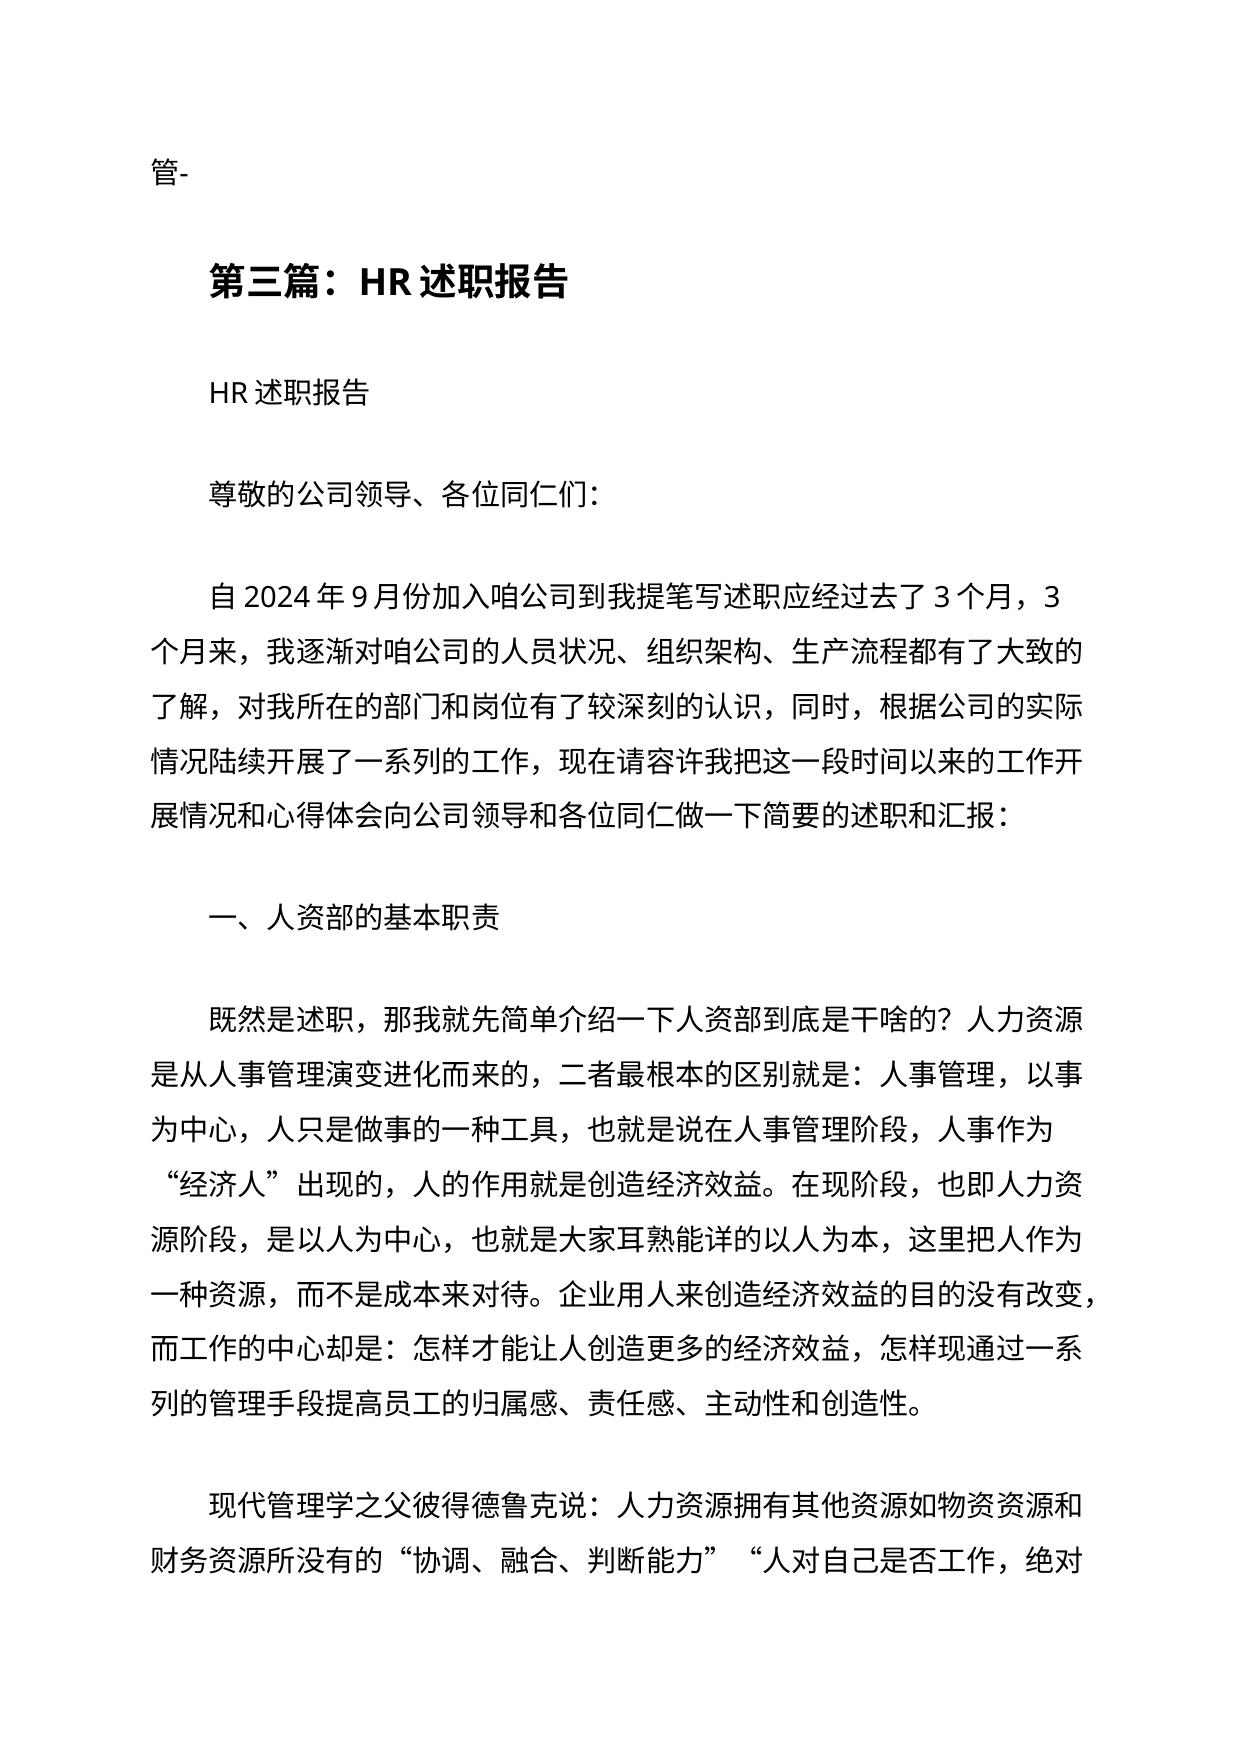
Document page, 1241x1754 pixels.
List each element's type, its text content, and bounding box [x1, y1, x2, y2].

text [150, 1483, 1090, 1580]
text 第三篇：HR述职报告 [150, 252, 1090, 306]
text HR述职报告 [150, 369, 1090, 412]
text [150, 150, 1090, 192]
text 自2024年9月份加入咱公司到我提笔写述职应经过去了3个月，3个月来，我逐渐对咱公司的人员状况、组织架构、生产流程都有了大致的了解，对我所在的部门和岗位有了较深刻的认识，同时，根据公司的实际情况陆续开展了一系列的工作，现在请容许我把这一段时间以来的工作开展情况和心得体会向公司领导和各位同仁做一下简要的述职和汇报： [150, 573, 1090, 835]
text 一、人资部的基本职责 [150, 895, 1090, 937]
text 尊敬的公司领导、各位同仁们： [150, 472, 1090, 514]
text 既然是述职，那我就先简单介绍一下人资部到底是干啥的？人力资源是从人事管理演变进化而来的，二者最根本的区别就是：人事管理，以事为中心，人只是做事的一种工具，也就是说在人事管理阶段，人事作为“经济人”出现的，人的作用就是创造经济效益。在现阶段，也即人力资源阶段，是以人为中心，也就是大家耳熟能详的以人为本，这里把人作为一种资源，而不是成本来对待。企业用人来创造经济效益的目的没有改变，而工作的中心却是：怎样才能让人创造更多的经济效益，怎样现通过一系列的管理手段提高员工的归属感、责任感、主动性和创造性。 [150, 997, 1090, 1423]
